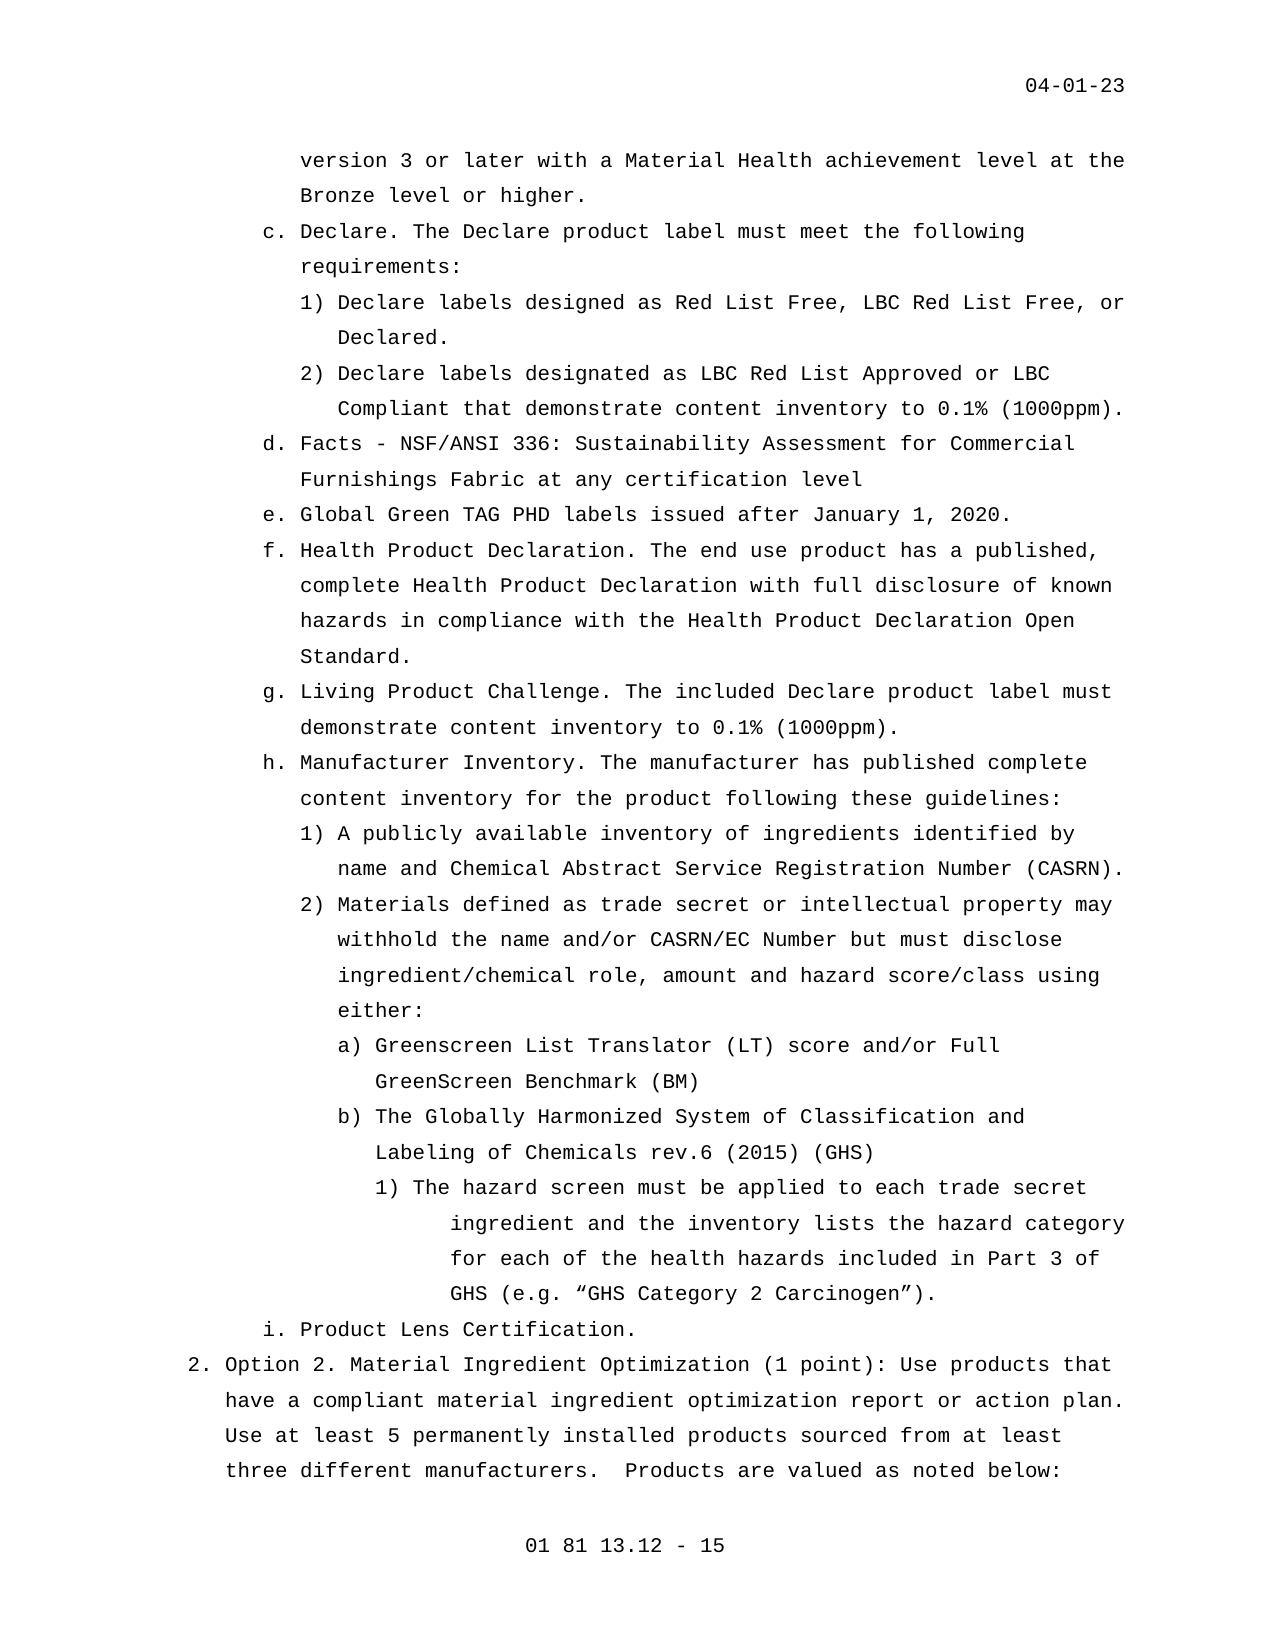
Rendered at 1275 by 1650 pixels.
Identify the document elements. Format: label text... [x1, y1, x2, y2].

text The hazard screen must be applied to each trade secret ingredient and the inventory lists the hazard category for each of the health hazards included in Part 3 of GHS (e.g. “GHS Category 2 Carcinogen”). [375, 1177, 1125, 1307]
text Declare labels designed as Red List Free, LBC Red List Free, or Declared. [300, 292, 1125, 351]
text Global Green TAG PHD labels issued after January 1, 2020. [262, 504, 1125, 528]
text Materials defined as trade secret or intellectual property may withhold the name and/or CASRN/EC Number but must disclose ingredient/chemical role, amount and hazard score/class using either: [300, 894, 1125, 1024]
text Manufacturer Inventory. The manufacturer has published complete content inventory for the product following these guidelines: [262, 752, 1125, 811]
text The Globally Harmonized System of Classification and Labeling of Chemicals rev.6 (2015) (GHS) [337, 1106, 1125, 1165]
text Declare labels designated as LBC Red List Approved or LBC Compliant that demonstrate content inventory to 0.1% (1000ppm). [300, 362, 1125, 422]
text Health Product Declaration. The end use product has a published, complete Health Product Declaration with full disclosure of known hazards in compliance with the Health Product Declaration Open Standard. [262, 539, 1125, 669]
text Facts - NSF/ANSI 336: Sustainability Assessment for Commercial Furnishings Fabric at any certification level [262, 433, 1125, 492]
text Product Lens Certification. [262, 1319, 1125, 1342]
text Greenscreen List Translator (LT) score and/or Full GreenScreen Benchmark (BM) [337, 1035, 1125, 1094]
text Declare. The Declare product label must meet the following requirements: [262, 221, 1125, 280]
text Option 2. Material Ingredient Optimization (1 point): Use products that have a compliant material ingredient optimization report or action plan. Use at least 5 permanently installed products sourced from at least three different manufacturers. Products are valued as noted below: [187, 1354, 1125, 1484]
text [262, 150, 1125, 209]
text Living Product Challenge. The included Declare product label must demonstrate content inventory to 0.1% (1000ppm). [262, 681, 1125, 740]
text A publicly available inventory of ingredients identified by name and Chemical Abstract Service Registration Number (CASRN). [300, 823, 1125, 882]
